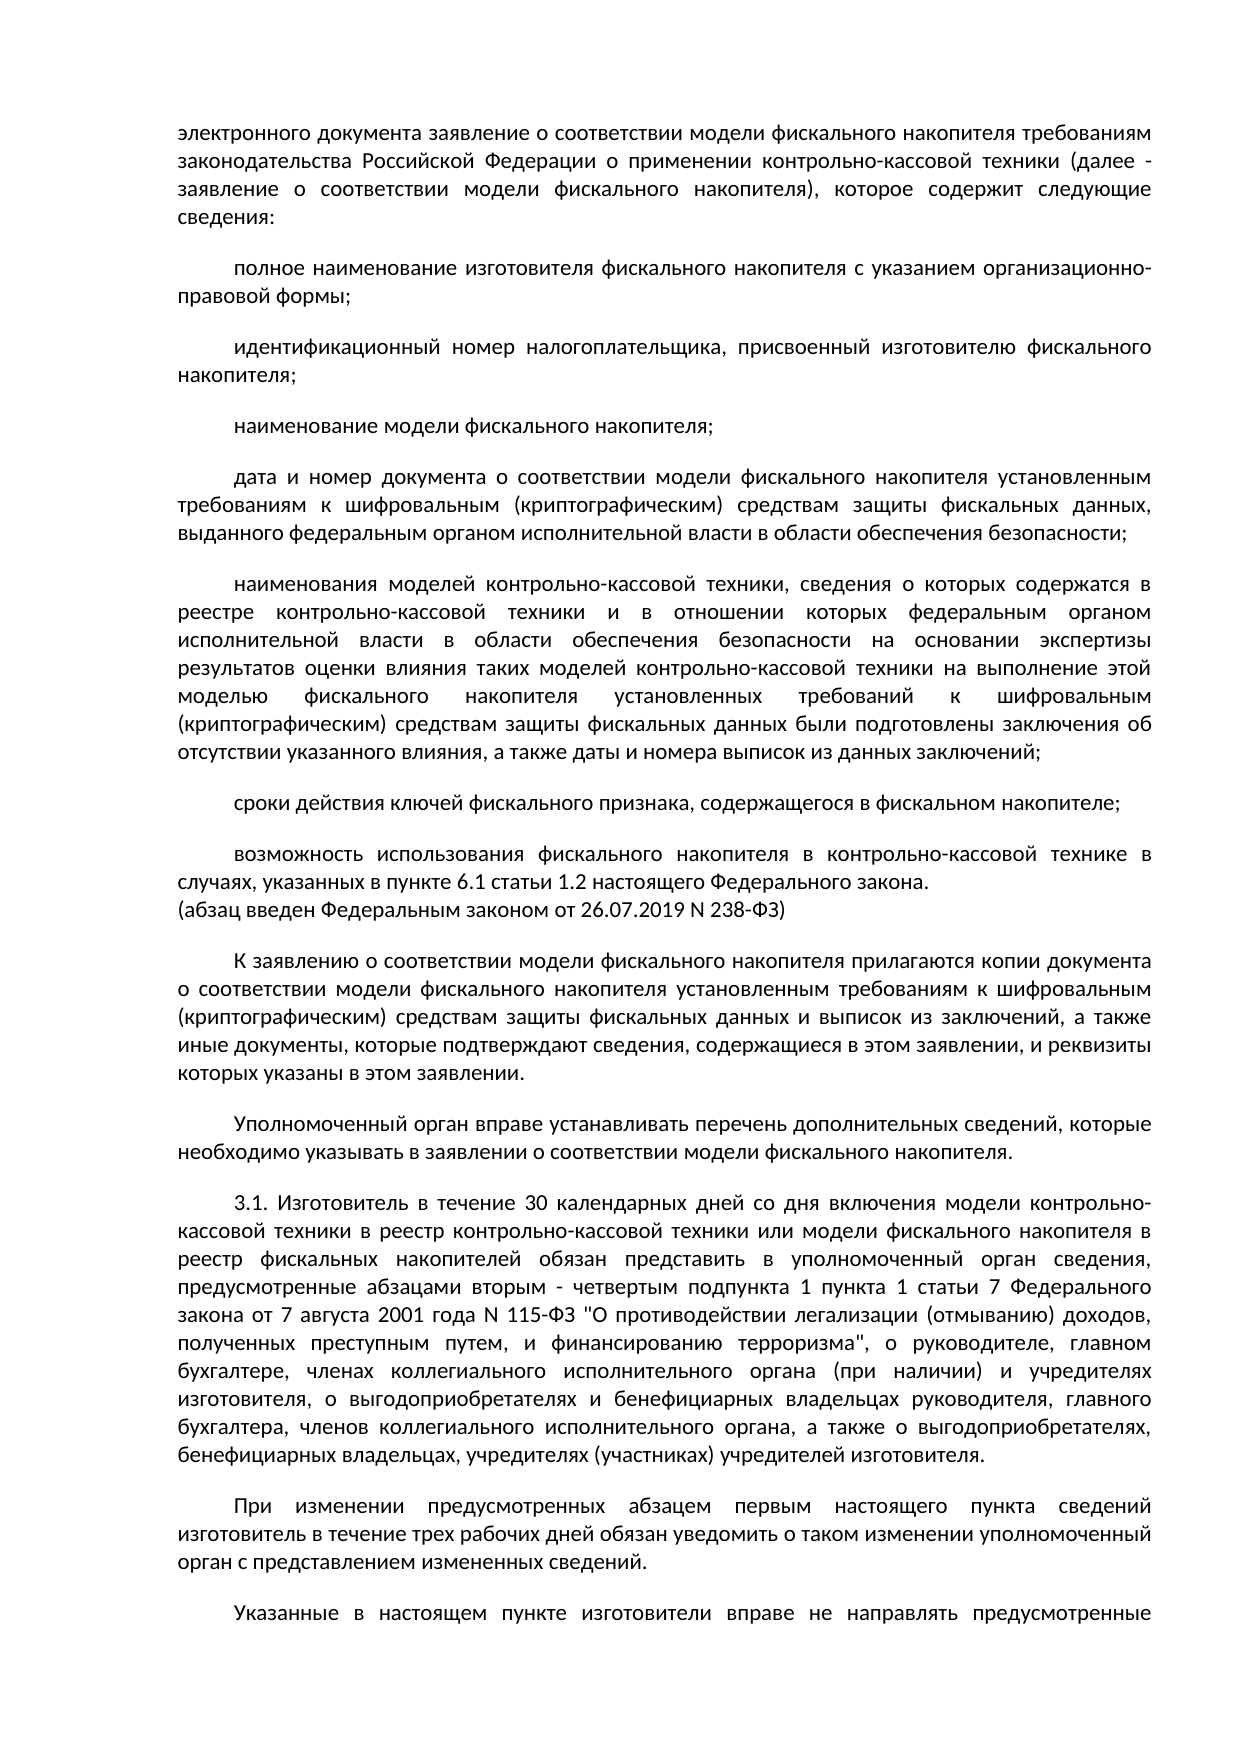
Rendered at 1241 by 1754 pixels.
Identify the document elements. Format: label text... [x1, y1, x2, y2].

text возможность использования фискального накопителя в контрольно-кассовой технике в случаях, указанных в пункте 6.1 статьи 1.2 настоящего Федерального закона. [177, 839, 1152, 895]
text полное наименование изготовителя фискального накопителя с указанием организационно-правовой формы; [177, 253, 1152, 309]
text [177, 1598, 1152, 1626]
text наименования моделей контрольно-кассовой техники, сведения о которых содержатся в реестре контрольно-кассовой техники и в отношении которых федеральным органом исполнительной власти в области обеспечения безопасности на основании экспертизы результатов оценки влияния таких моделей контрольно-кассовой техники на выполнение этой моделью фискального накопителя установленных требований к шифровальным (криптографическим) средствам защиты фискальных данных были подготовлены заключения об отсутствии указанного влияния, а также даты и номера выписок из данных заключений; [177, 569, 1152, 765]
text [177, 118, 1152, 230]
text (абзац введен Федеральным законом от 26.07.2019 N 238-ФЗ) [177, 895, 1152, 923]
text К заявлению о соответствии модели фискального накопителя прилагаются копии документа о соответствии модели фискального накопителя установленным требованиям к шифровальным (криптографическим) средствам защиты фискальных данных и выписок из заключений, а также иные документы, которые подтверждают сведения, содержащиеся в этом заявлении, и реквизиты которых указаны в этом заявлении. [177, 946, 1152, 1086]
text 3.1. Изготовитель в течение 30 календарных дней со дня включения модели контрольно-кассовой техники в реестр контрольно-кассовой техники или модели фискального накопителя в реестр фискальных накопителей обязан представить в уполномоченный орган сведения, предусмотренные абзацами вторым - четвертым подпункта 1 пункта 1 статьи 7 Федерального закона от 7 августа 2001 года N 115-ФЗ "О противодействии легализации (отмыванию) доходов, полученных преступным путем, и финансированию терроризма", о руководителе, главном бухгалтере, членах коллегиального исполнительного органа (при наличии) и учредителях изготовителя, о выгодоприобретателях и бенефициарных владельцах руководителя, главного бухгалтера, членов коллегиального исполнительного органа, а также о выгодоприобретателях, бенефициарных владельцах, учредителях (участниках) учредителей изготовителя. [177, 1188, 1152, 1468]
text При изменении предусмотренных абзацем первым настоящего пункта сведений изготовитель в течение трех рабочих дней обязан уведомить о таком изменении уполномоченный орган с представлением измененных сведений. [177, 1491, 1152, 1575]
text сроки действия ключей фискального признака, содержащегося в фискальном накопителе; [177, 788, 1152, 816]
text Уполномоченный орган вправе устанавливать перечень дополнительных сведений, которые необходимо указывать в заявлении о соответствии модели фискального накопителя. [177, 1109, 1152, 1165]
text дата и номер документа о соответствии модели фискального накопителя установленным требованиям к шифровальным (криптографическим) средствам защиты фискальных данных, выданного федеральным органом исполнительной власти в области обеспечения безопасности; [177, 462, 1152, 546]
text наименование модели фискального накопителя; [177, 411, 1152, 439]
text идентификационный номер налогоплательщика, присвоенный изготовителю фискального накопителя; [177, 332, 1152, 388]
